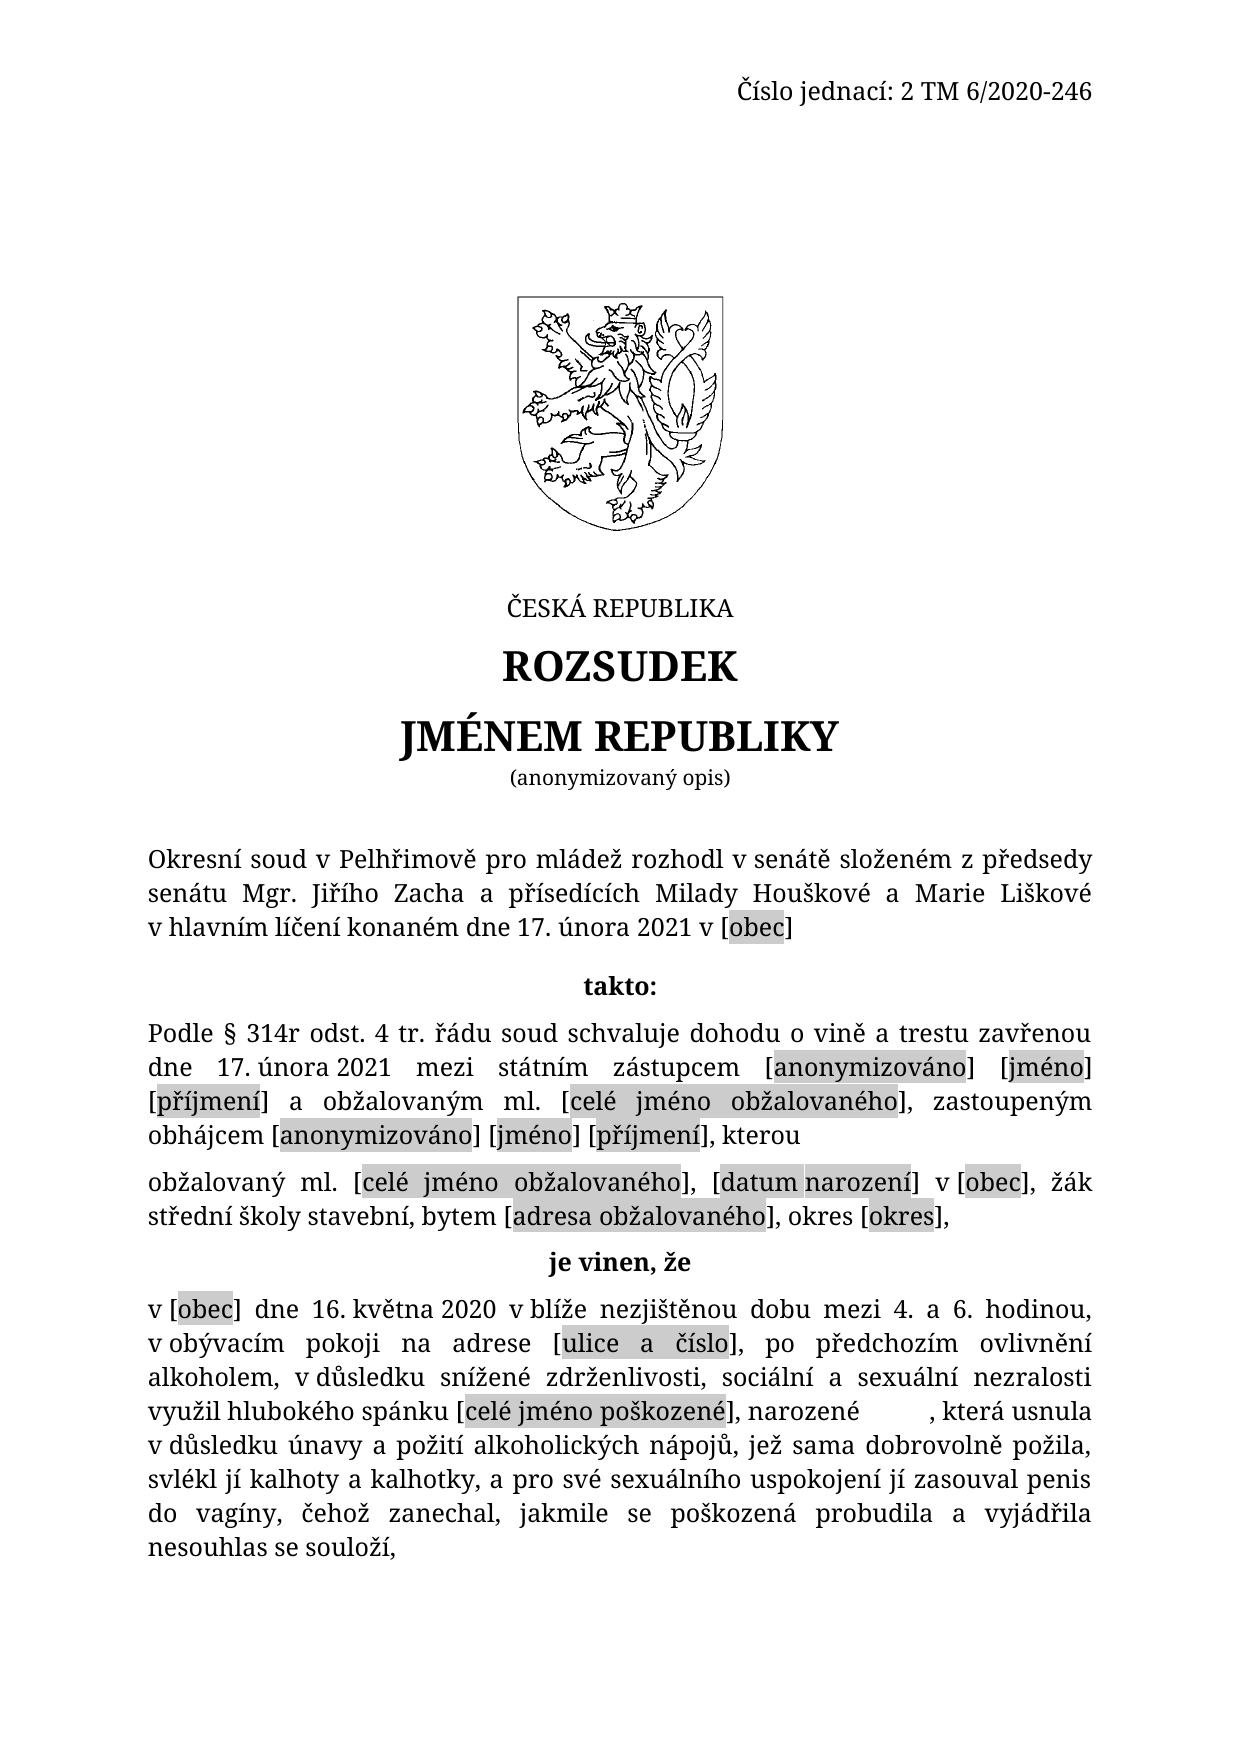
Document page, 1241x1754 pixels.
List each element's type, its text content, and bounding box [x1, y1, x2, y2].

text Okresní soud v Pelhřimově pro mládež rozhodl v senátě složeném z předsedy senátu Mgr. Jiřího Zacha a přísedících Milady Houškové a Marie Liškové v hlavním líčení konaném dne 17. února 2021 v [obec] [148, 842, 1093, 944]
text obžalovaný ml. [celé jméno obžalovaného], [datum narození] v [obec], žák střední školy stavební, bytem [adresa obžalovaného], okres [okres], [911, 1164, 1093, 1232]
text takto: [148, 969, 1093, 1003]
text Podle § 314r odst. 4 tr. řádu soud schvaluje dohodu o vině a trestu zavřenou dne 17. února 2021 mezi státním zástupcem [anonymizováno] [jméno] [příjmení] a obžalovaným ml. [celé jméno obžalovaného], zastoupeným obhájcem [anonymizováno] [jméno] [příjmení], kterou [148, 1015, 1093, 1152]
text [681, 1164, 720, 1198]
text v [obec] dne 16. května 2020 v blíže nezjištěnou dobu mezi 4. a 6. hodinou, v obývacím pokoji na adrese [ulice a číslo], po předchozím ovlivnění alkoholem, v důsledku snížené zdrženlivosti, sociální a sexuální nezralosti využil hlubokého spánku [celé jméno poškozené], narozené , která usnula v důsledku únavy a požití alkoholických nápojů, jež sama dobrovolně požila, svlékl jí kalhoty a kalhotky, a pro své sexuálního uspokojení jí zasouval penis do vagíny, čehož zanechal, jakmile se poškozená probudila a vyjádřila nesouhlas se souloží, [148, 1291, 1093, 1564]
text obžalovaný ml. [celé jméno obžalovaného], [datum narození] v [obec], žák střední školy stavební, bytem [adresa obžalovaného], okres [okres], [148, 1164, 513, 1232]
picture [516, 295, 724, 532]
text JMÉNEM REPUBLIKY (anonymizovaný opis) [148, 706, 1093, 792]
text ROZSUDEK [148, 637, 1093, 694]
text je vinen, že [148, 1245, 1093, 1279]
text ČESKÁ REPUBLIKA [148, 148, 1093, 625]
